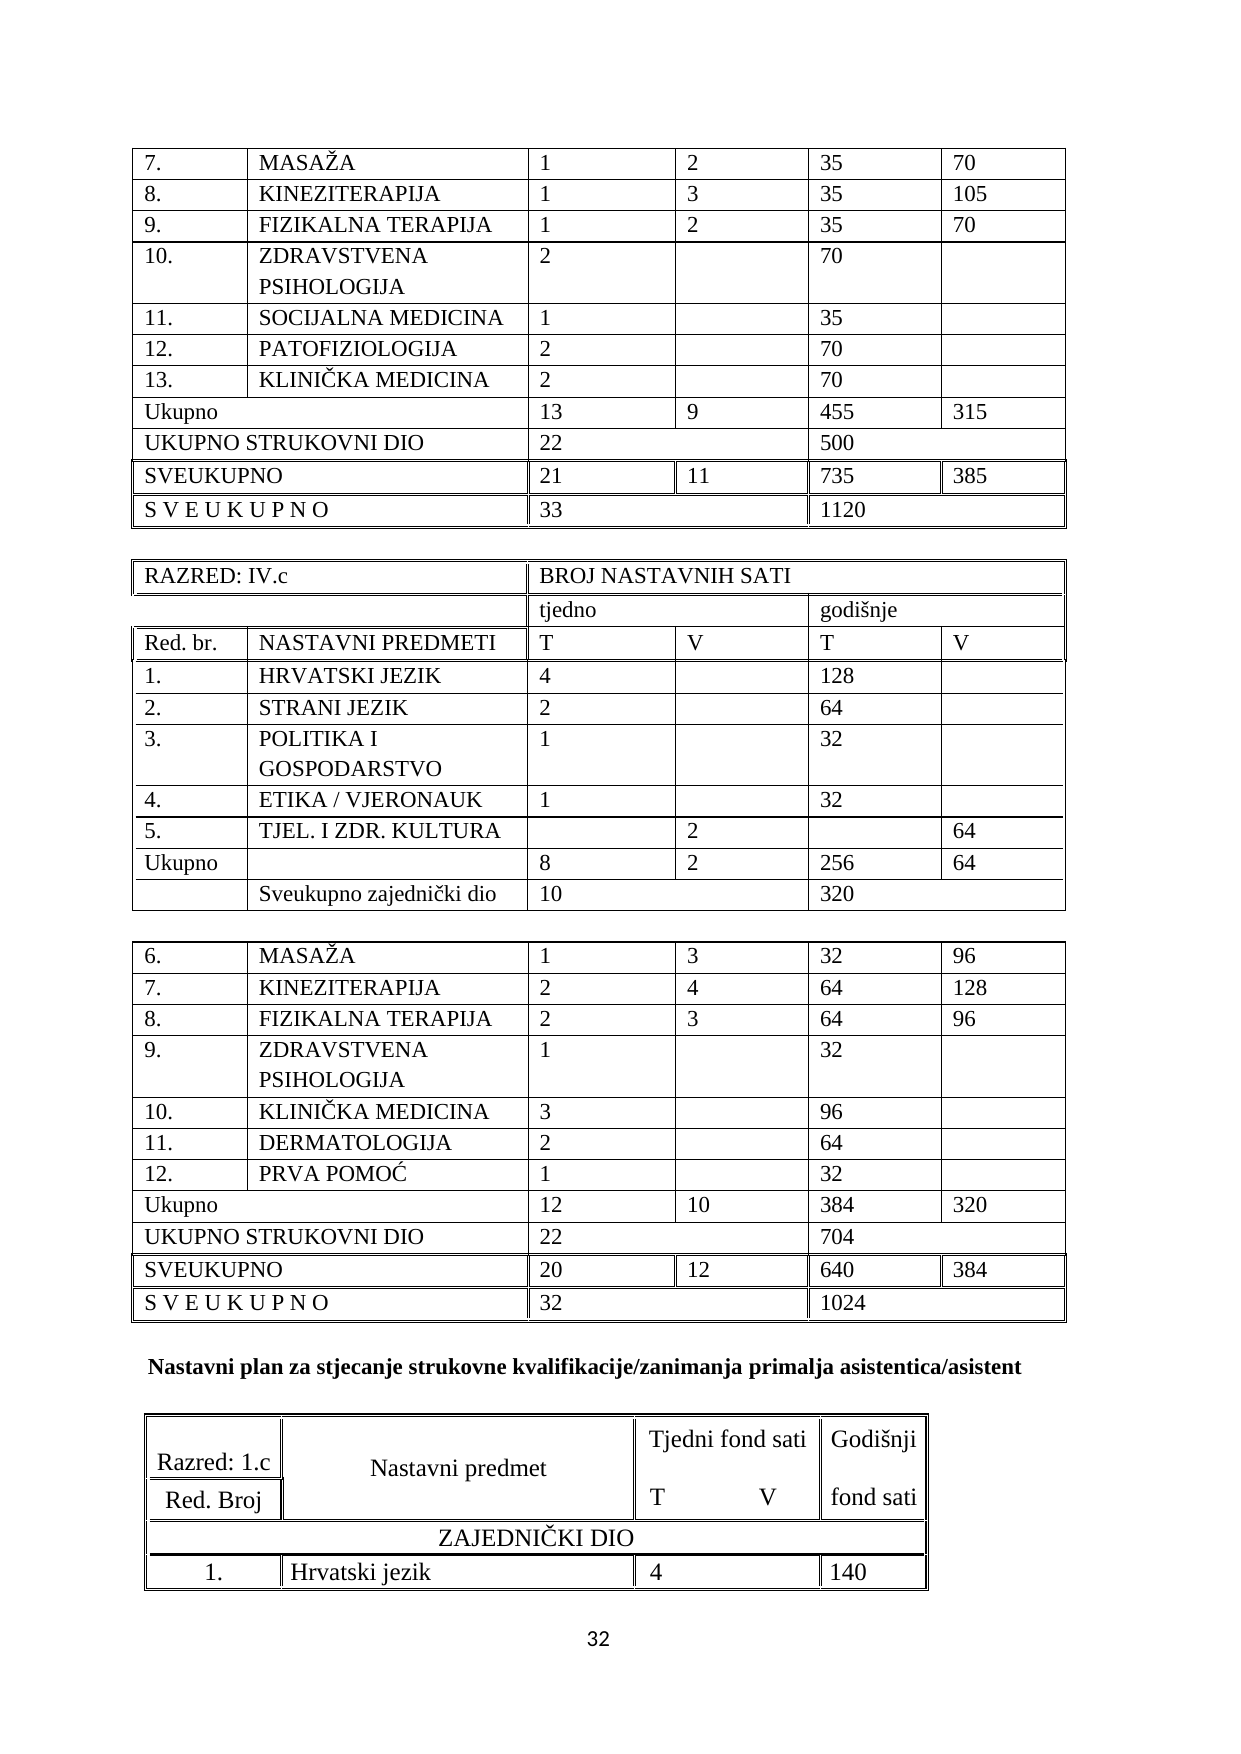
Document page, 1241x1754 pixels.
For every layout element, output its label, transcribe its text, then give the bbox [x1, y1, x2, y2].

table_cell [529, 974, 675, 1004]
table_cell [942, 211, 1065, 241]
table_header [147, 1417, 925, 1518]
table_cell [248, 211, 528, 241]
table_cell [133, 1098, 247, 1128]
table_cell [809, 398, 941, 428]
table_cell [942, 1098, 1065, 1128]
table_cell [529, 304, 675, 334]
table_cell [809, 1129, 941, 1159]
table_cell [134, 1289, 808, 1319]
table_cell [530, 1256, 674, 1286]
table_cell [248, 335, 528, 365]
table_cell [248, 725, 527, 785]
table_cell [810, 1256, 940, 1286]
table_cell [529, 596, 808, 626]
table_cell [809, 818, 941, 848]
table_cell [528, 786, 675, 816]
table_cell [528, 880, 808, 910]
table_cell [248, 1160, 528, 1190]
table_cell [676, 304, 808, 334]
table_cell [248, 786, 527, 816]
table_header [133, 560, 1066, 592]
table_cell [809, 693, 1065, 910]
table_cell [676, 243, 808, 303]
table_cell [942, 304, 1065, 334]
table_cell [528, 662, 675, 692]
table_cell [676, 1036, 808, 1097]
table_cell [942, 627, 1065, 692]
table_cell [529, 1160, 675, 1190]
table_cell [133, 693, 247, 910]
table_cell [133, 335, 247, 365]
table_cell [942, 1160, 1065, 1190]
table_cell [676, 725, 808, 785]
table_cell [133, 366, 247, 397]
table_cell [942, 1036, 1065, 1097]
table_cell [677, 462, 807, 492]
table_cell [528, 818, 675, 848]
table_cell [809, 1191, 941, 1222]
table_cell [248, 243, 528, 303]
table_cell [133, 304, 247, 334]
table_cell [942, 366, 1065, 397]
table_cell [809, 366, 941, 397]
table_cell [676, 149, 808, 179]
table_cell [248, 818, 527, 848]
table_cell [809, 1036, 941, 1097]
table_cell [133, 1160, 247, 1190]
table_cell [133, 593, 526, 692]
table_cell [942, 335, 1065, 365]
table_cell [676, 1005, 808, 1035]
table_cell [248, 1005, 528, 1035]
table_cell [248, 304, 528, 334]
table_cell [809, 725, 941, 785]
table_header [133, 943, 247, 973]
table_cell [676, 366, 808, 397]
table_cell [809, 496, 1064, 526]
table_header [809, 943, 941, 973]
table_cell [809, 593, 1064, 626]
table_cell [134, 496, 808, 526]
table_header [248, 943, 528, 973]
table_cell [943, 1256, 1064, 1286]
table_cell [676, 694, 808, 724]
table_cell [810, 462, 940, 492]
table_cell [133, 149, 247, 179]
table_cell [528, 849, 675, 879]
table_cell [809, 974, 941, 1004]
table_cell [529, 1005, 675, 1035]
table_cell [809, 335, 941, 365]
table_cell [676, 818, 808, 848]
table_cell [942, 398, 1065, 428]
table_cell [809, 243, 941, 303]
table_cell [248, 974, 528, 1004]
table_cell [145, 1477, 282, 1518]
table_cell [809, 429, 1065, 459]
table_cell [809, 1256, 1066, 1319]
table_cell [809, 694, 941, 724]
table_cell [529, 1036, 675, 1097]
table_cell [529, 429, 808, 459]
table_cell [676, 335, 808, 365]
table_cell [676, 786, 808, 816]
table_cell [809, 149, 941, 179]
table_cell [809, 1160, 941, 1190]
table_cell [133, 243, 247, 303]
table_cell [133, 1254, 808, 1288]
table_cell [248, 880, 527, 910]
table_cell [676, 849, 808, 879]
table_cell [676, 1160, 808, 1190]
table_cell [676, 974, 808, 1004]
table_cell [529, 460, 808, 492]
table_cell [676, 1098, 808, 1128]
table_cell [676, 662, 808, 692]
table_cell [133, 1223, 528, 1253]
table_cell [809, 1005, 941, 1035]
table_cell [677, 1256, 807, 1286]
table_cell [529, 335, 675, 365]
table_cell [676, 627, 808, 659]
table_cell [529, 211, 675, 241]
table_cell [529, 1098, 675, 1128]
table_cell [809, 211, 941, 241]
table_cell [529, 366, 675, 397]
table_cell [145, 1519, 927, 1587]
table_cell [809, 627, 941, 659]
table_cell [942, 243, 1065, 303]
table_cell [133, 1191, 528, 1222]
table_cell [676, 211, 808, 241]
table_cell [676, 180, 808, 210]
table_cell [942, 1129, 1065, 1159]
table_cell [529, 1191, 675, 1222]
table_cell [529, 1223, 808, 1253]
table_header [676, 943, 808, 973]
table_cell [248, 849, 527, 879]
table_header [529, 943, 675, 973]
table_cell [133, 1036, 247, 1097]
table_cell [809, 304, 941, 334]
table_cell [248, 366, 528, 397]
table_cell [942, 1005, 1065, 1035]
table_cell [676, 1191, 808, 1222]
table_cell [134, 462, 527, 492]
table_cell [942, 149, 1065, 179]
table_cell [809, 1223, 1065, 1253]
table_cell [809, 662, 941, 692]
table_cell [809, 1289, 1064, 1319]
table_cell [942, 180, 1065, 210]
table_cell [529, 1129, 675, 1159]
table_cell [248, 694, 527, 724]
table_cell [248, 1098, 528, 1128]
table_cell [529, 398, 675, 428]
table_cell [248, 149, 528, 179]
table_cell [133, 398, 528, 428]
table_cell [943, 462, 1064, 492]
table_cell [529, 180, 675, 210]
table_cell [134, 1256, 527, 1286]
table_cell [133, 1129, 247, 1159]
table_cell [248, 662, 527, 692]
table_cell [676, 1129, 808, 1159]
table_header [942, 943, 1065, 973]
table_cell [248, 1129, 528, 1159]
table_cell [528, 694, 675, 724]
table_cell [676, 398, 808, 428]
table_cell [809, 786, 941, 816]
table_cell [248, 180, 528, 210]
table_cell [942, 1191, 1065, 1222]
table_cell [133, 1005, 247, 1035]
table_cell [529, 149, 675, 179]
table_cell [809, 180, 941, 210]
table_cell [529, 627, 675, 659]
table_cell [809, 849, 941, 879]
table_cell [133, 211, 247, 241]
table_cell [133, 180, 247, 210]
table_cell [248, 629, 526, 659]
text Nastavni plan za stjecanje strukovne kvalifikacije/zanimanja primalja asistentica/asistent [148, 1353, 1048, 1379]
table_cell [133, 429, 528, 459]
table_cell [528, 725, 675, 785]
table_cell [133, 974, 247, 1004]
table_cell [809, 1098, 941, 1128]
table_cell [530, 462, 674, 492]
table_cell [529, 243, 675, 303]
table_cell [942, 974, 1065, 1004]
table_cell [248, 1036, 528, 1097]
